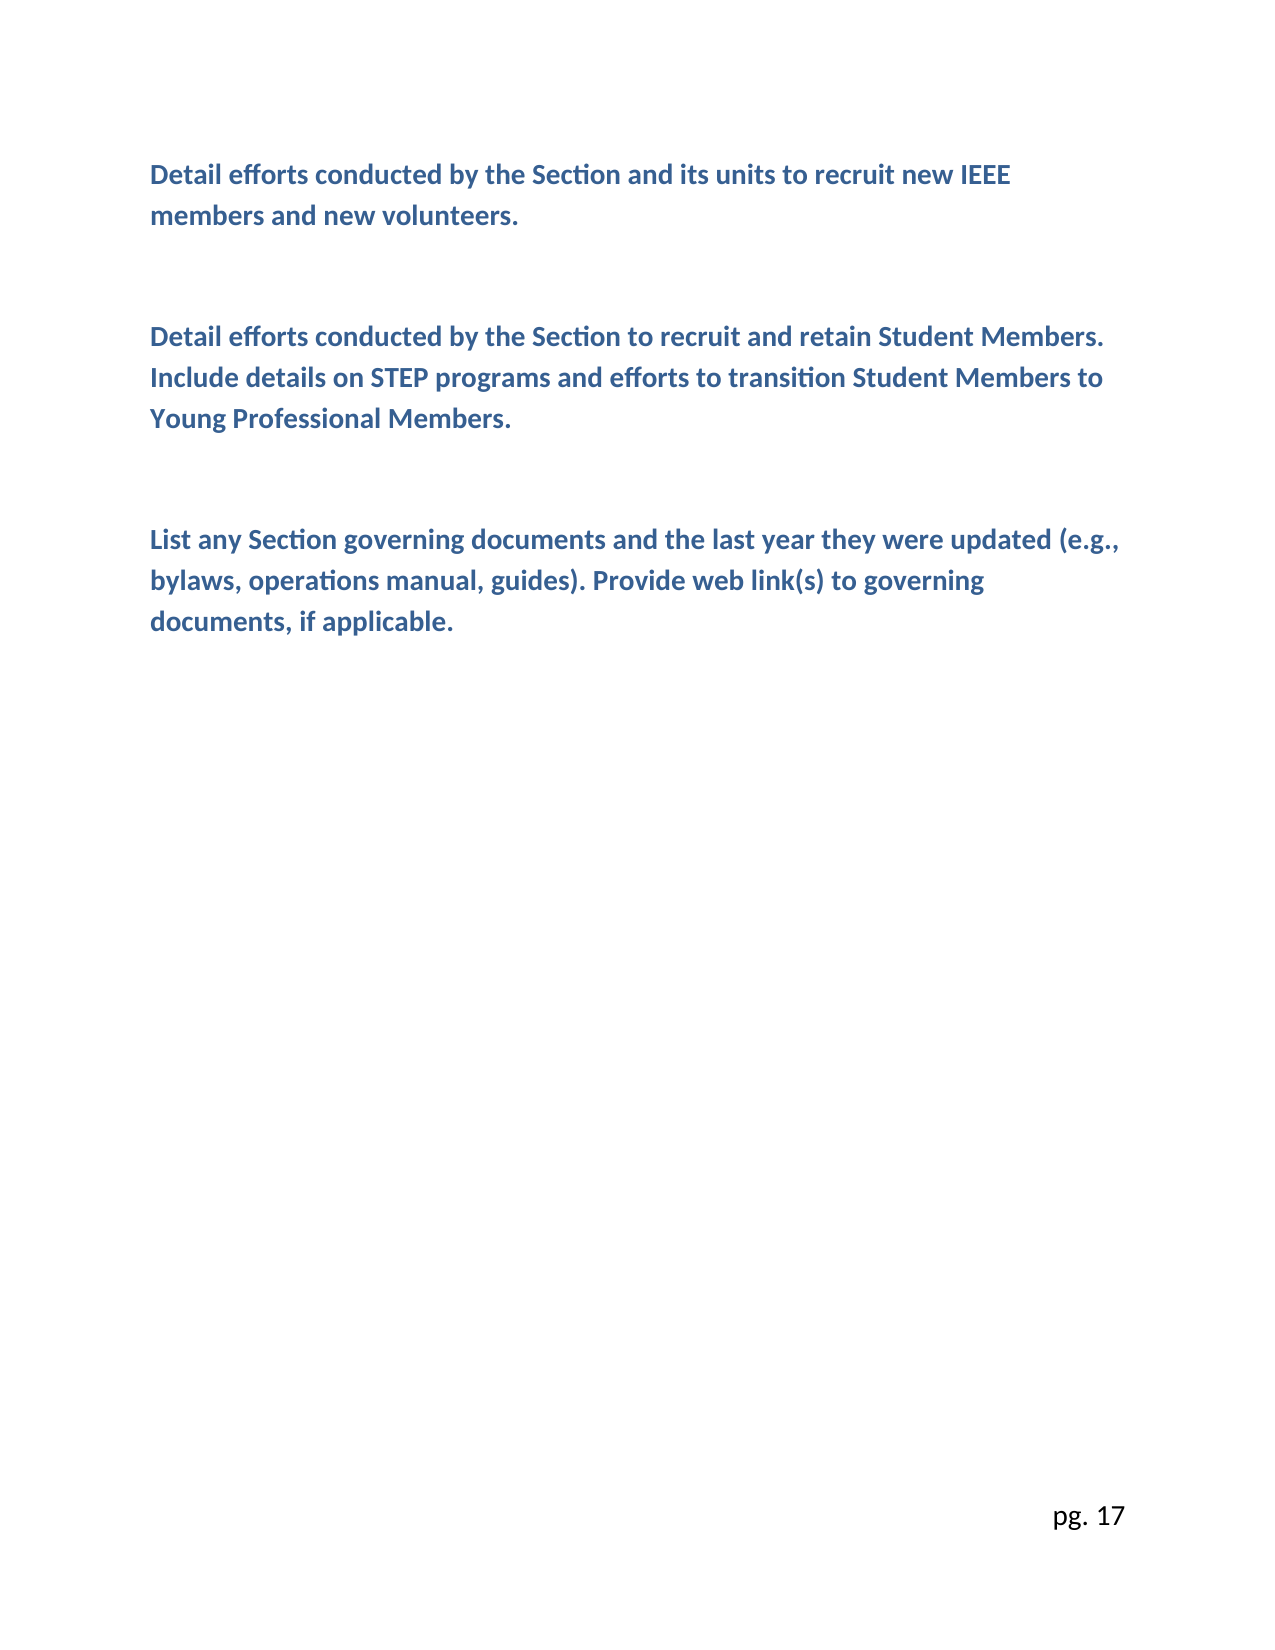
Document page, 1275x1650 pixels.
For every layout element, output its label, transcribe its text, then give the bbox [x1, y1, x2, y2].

subtitle Detail efforts conducted by the Section and its units to recruit new IEEE members and new volunteers. [150, 156, 1125, 233]
subtitle Detail efforts conducted by the Section to recruit and retain Student Members. Include details on STEP programs and efforts to transition Student Members to Young Professional Members. [150, 318, 1125, 436]
subtitle List any Section governing documents and the last year they were updated (e.g., bylaws, operations manual, guides). Provide web link(s) to governing documents, if applicable. [150, 521, 1125, 639]
